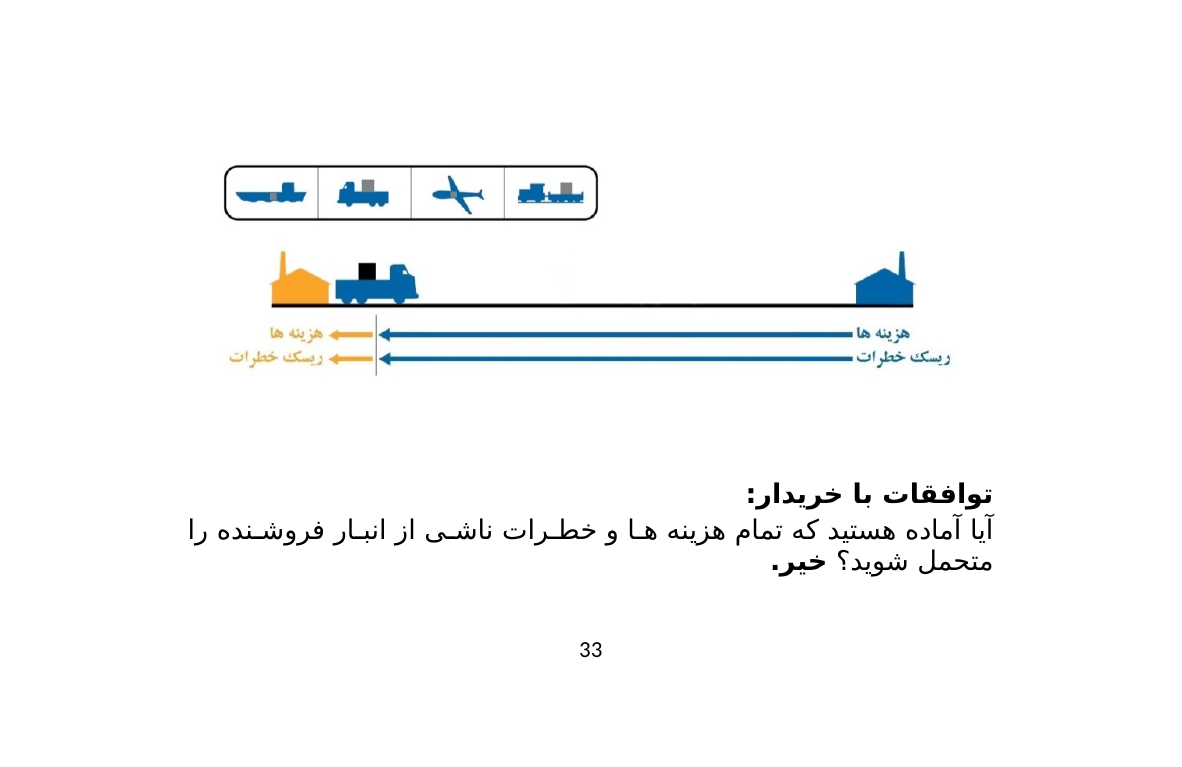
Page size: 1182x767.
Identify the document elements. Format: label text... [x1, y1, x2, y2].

text توافقات با خریدار: [187, 478, 994, 509]
text آیا آماده هستید که تمام هزینه ها و خطرات ناشی از انبار فروشنده را متحمل شوید؟ خیر. [187, 514, 994, 577]
picture [214, 150, 967, 390]
